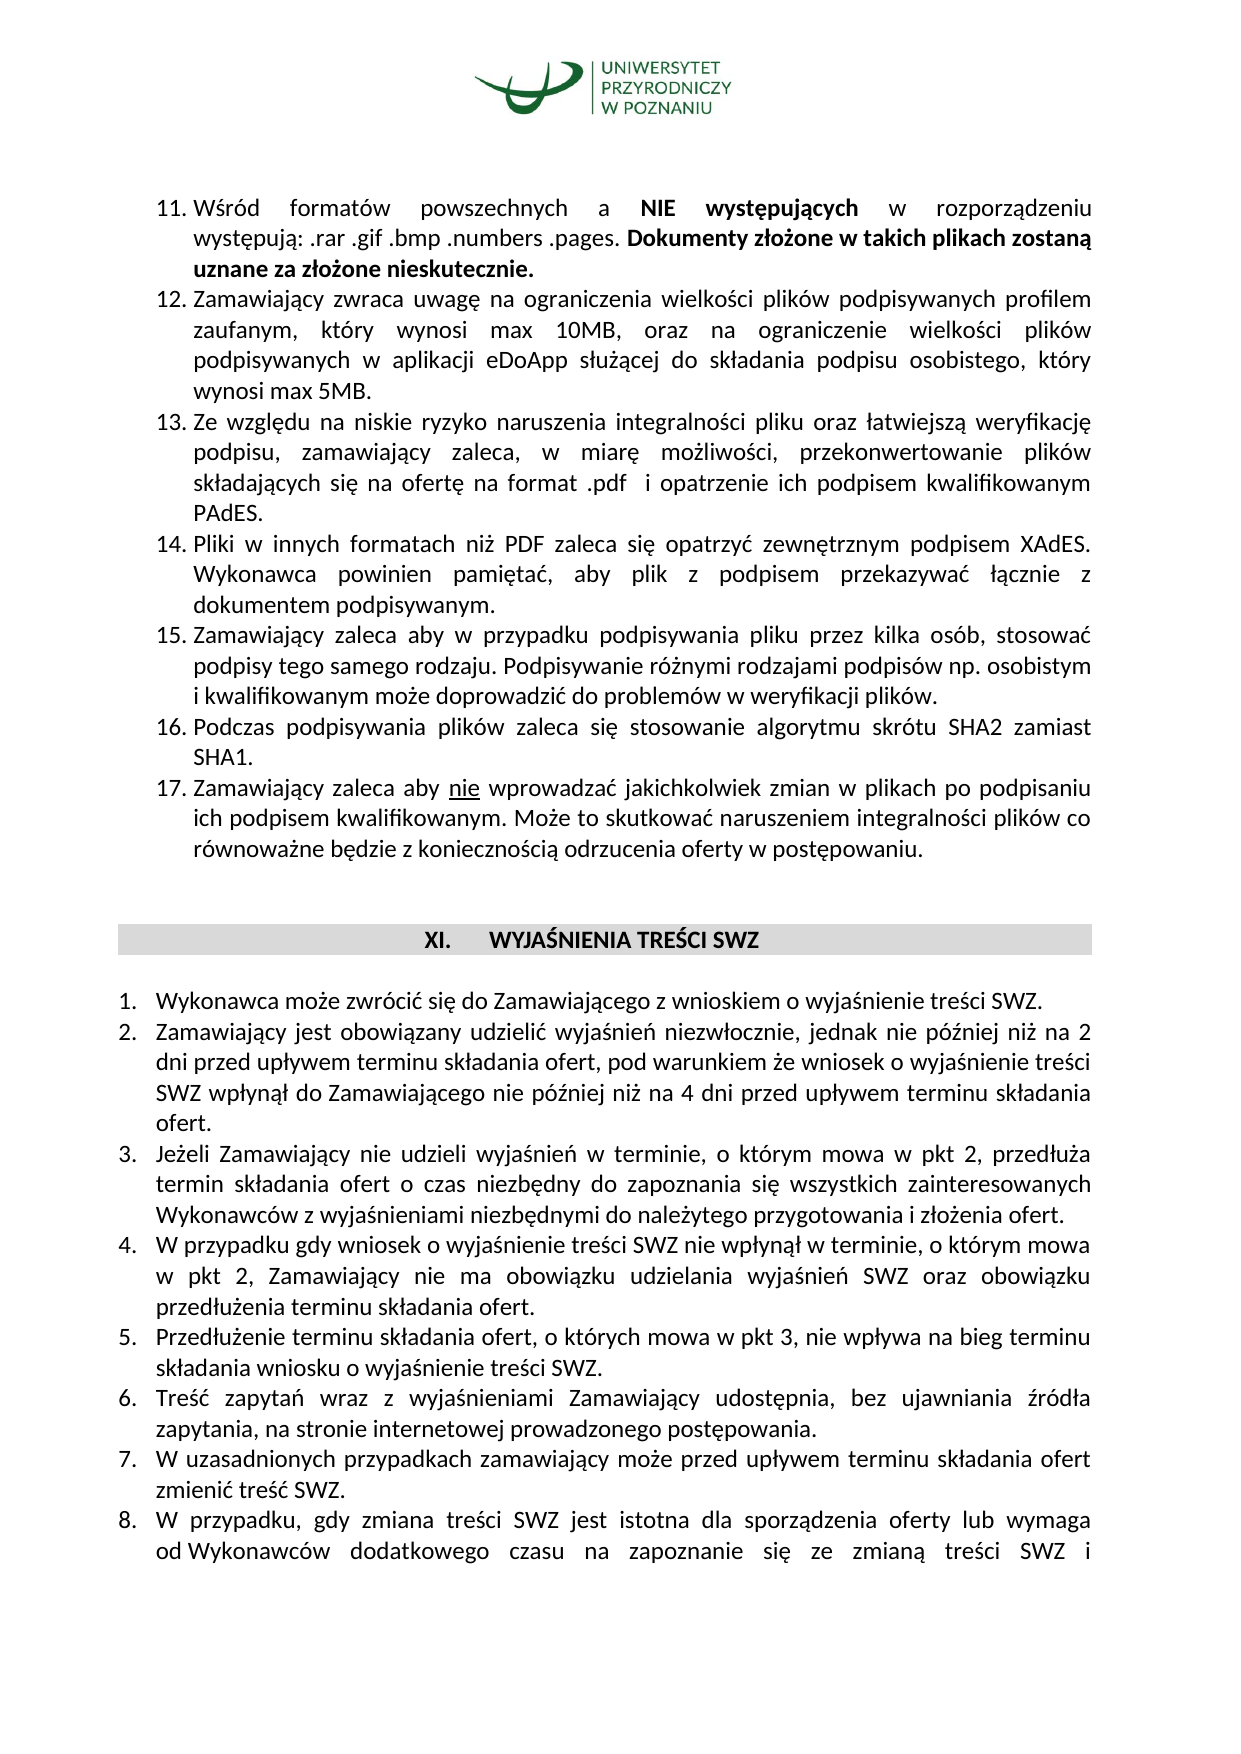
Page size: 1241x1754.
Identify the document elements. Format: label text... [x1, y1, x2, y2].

list Zamawiający zwraca uwagę na ograniczenia wielkości plików podpisywanych profilem zaufanym, który wynosi max 10MB, oraz na ograniczenie wielkości plików podpisywanych w aplikacji eDoApp służącej do składania podpisu osobistego, który wynosi max 5MB. [156, 283, 1092, 406]
list Zamawiający zaleca aby nie wprowadzać jakichkolwiek zmian w plikach po podpisaniu ich podpisem kwalifikowanym. Może to skutkować naruszeniem integralności plików co równoważne będzie z koniecznością odrzucenia oferty w postępowaniu. [156, 772, 1092, 863]
list Przedłużenie terminu składania ofert, o których mowa w pkt 3, nie wpływa na bieg terminu składania wniosku o wyjaśnienie treści SWZ. [118, 1321, 1092, 1382]
list Ze względu na niskie ryzyko naruszenia integralności pliku oraz łatwiejszą weryfikację podpisu, zamawiający zaleca, w miarę możliwości, przekonwertowanie plików składających się na ofertę na format .pdf i opatrzenie ich podpisem kwalifikowanym PAdES. [156, 406, 1092, 528]
list Wykonawca może zwrócić się do Zamawiającego z wnioskiem o wyjaśnienie treści SWZ. [118, 986, 1092, 1016]
list Podczas podpisywania plików zaleca się stosowanie algorytmu skrótu SHA2 zamiast SHA1. [156, 711, 1092, 772]
list W przypadku gdy wniosek o wyjaśnienie treści SWZ nie wpłynął w terminie, o którym mowa w pkt 2, Zamawiający nie ma obowiązku udzielania wyjaśnień SWZ oraz obowiązku przedłużenia terminu składania ofert. [118, 1230, 1092, 1321]
list Zamawiający zaleca aby w przypadku podpisywania pliku przez kilka osób, stosować podpisy tego samego rodzaju. Podpisywanie różnymi rodzajami podpisów np. osobistym i kwalifikowanym może doprowadzić do problemów w weryfikacji plików. [156, 619, 1092, 711]
list Jeżeli Zamawiający nie udzieli wyjaśnień w terminie, o którym mowa w pkt 2, przedłuża termin składania ofert o czas niezbędny do zapoznania się wszystkich zainteresowanych Wykonawców z wyjaśnieniami niezbędnymi do należytego przygotowania i złożenia ofert. [118, 1138, 1092, 1230]
list Treść zapytań wraz z wyjaśnieniami Zamawiający udostępnia, bez ujawniania źródła zapytania, na stronie internetowej prowadzonego postępowania. [118, 1382, 1092, 1443]
picture [454, 28, 757, 150]
list Wśród formatów powszechnych a NIE występujących w rozporządzeniu występują: .rar .gif .bmp .numbers .pages. Dokumenty złożone w takich plikach zostaną uznane za złożone nieskutecznie. [156, 192, 1092, 283]
list W uzasadnionych przypadkach zamawiający może przed upływem terminu składania ofert zmienić treść SWZ. [118, 1443, 1092, 1504]
subtitle WYJAŚNIENIA TREŚCI SWZ [118, 924, 1092, 955]
list Zamawiający jest obowiązany udzielić wyjaśnień niezwłocznie, jednak nie później niż na 2 dni przed upływem terminu składania ofert, pod warunkiem że wniosek o wyjaśnienie treści SWZ wpłynął do Zamawiającego nie później niż na 4 dni przed upływem terminu składania ofert. [118, 1016, 1092, 1138]
list Pliki w innych formatach niż PDF zaleca się opatrzyć zewnętrznym podpisem XAdES. Wykonawca powinien pamiętać, aby plik z podpisem przekazywać łącznie z dokumentem podpisywanym. [156, 528, 1092, 619]
